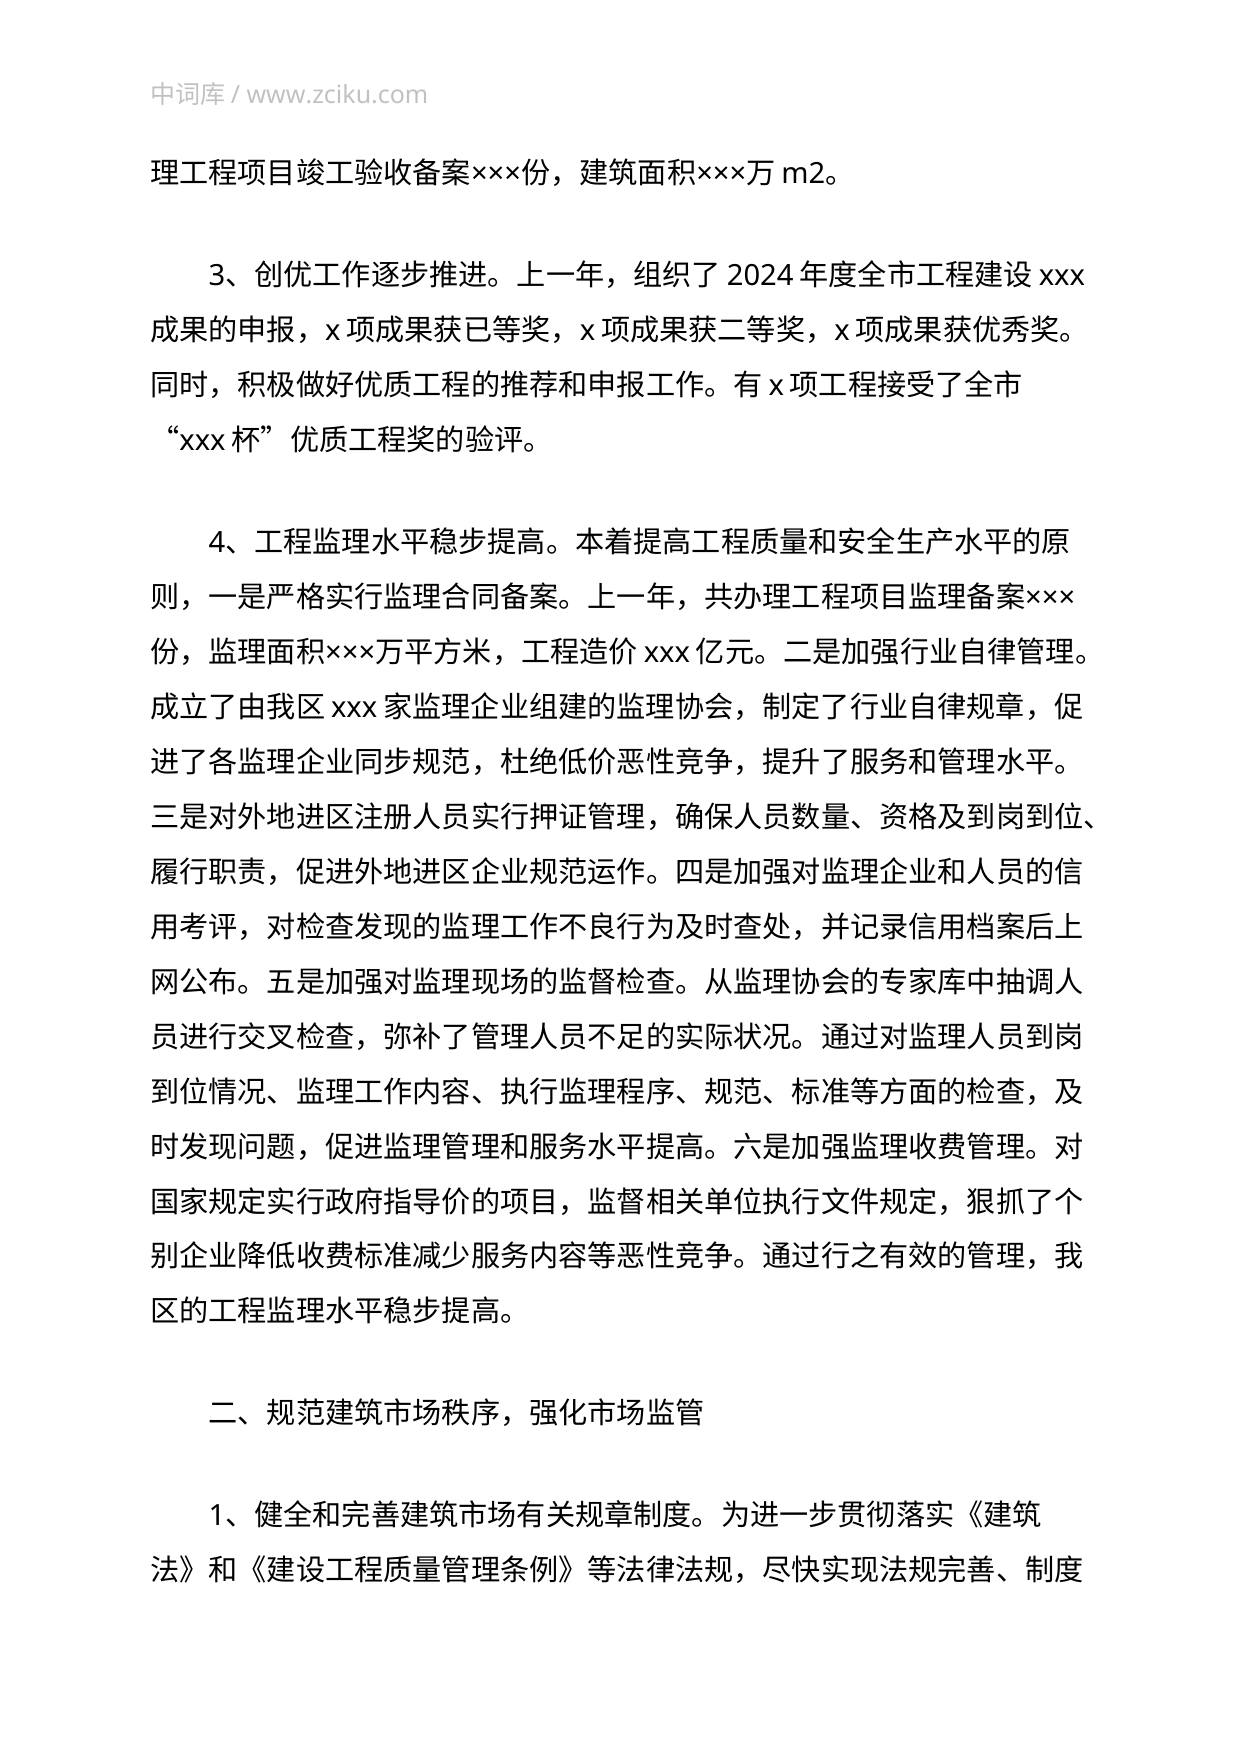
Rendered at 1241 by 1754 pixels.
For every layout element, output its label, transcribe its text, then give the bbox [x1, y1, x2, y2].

text 二、规范建筑市场秩序，强化市场监管 [150, 1390, 1090, 1432]
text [150, 150, 1090, 192]
text 4、工程监理水平稳步提高。本着提高工程质量和安全生产水平的原则，一是严格实行监理合同备案。上一年，共办理工程项目监理备案×××份，监理面积×××万平方米，工程造价xxx亿元。二是加强行业自律管理。成立了由我区xxx家监理企业组建的监理协会，制定了行业自律规章，促进了各监理企业同步规范，杜绝低价恶性竞争，提升了服务和管理水平。三是对外地进区注册人员实行押证管理，确保人员数量、资格及到岗到位、履行职责，促进外地进区企业规范运作。四是加强对监理企业和人员的信用考评，对检查发现的监理工作不良行为及时查处，并记录信用档案后上网公布。五是加强对监理现场的监督检查。从监理协会的专家库中抽调人员进行交叉检查，弥补了管理人员不足的实际状况。通过对监理人员到岗到位情况、监理工作内容、执行监理程序、规范、标准等方面的检查，及时发现问题，促进监理管理和服务水平提高。六是加强监理收费管理。对国家规定实行政府指导价的项目，监督相关单位执行文件规定，狠抓了个别企业降低收费标准减少服务内容等恶性竞争。通过行之有效的管理，我区的工程监理水平稳步提高。 [150, 519, 1090, 1330]
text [150, 1491, 1090, 1589]
text 3、创优工作逐步推进。上一年，组织了2024年度全市工程建设xxx成果的申报，x项成果获已等奖，x项成果获二等奖，x项成果获优秀奖。同时，积极做好优质工程的推荐和申报工作。有x项工程接受了全市“xxx杯”优质工程奖的验评。 [150, 252, 1090, 459]
